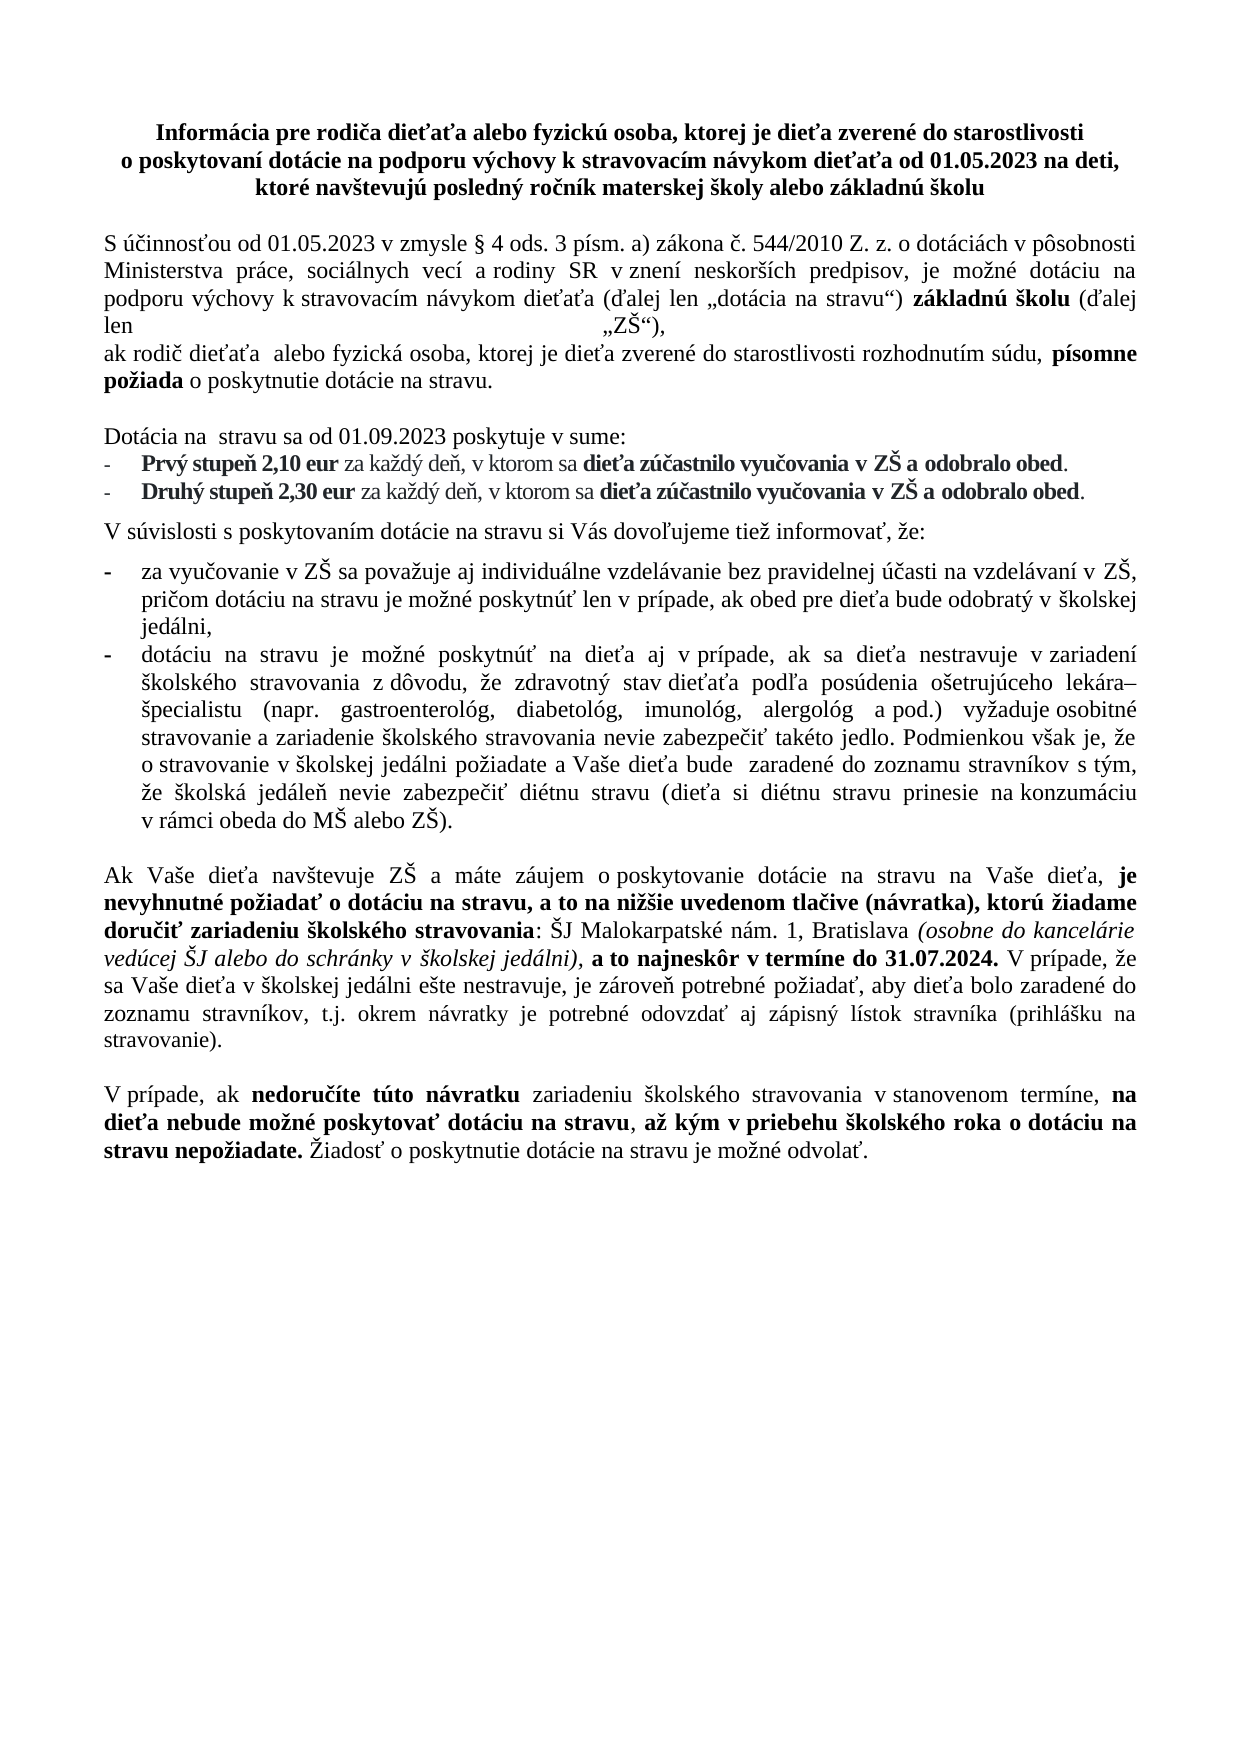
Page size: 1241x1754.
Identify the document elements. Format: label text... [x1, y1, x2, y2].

list za vyučovanie v ZŠ sa považuje aj individuálne vzdelávanie bez pravidelnej účasti na vzdelávaní v ZŠ, pričom dotáciu na stravu je možné poskytnúť len v prípade, ak obed pre dieťa bude odobratý v školskej jedálni, [103, 557, 1137, 640]
text Ak Vaše dieťa navštevuje ZŠ a máte záujem o poskytovanie dotácie na stravu na Vaše dieťa, je nevyhnutné požiadať o dotáciu na stravu, a to na nižšie uvedenom tlačive (návratka), ktorú žiadame doručiť zariadeniu školského stravovania: ŠJ Malokarpatské nám. 1, Bratislava (osobne do kancelárie vedúcej ŠJ alebo do schránky v školskej jedálni), a to najneskôr v termíne do 31.07.2024. V prípade, že sa Vaše dieťa v školskej jedálni ešte nestravuje, je zároveň potrebné požiadať, aby dieťa bolo zaradené do zoznamu stravníkov, t.j. okrem návratky je potrebné odovzdať aj zápisný lístok stravníka (prihlášku na stravovanie). [103, 861, 1137, 1053]
text Informácia pre rodiča dieťaťa alebo fyzickú osoba, ktorej je dieťa zverené do starostlivosti [103, 118, 1137, 146]
text Dotácia na stravu sa od 01.09.2023 poskytuje v sume: [103, 422, 1137, 449]
list Prvý stupeň 2,10 eur za každý deň, v ktorom sa dieťa zúčastnilo vyučovania v ZŠ a odobralo obed. [103, 449, 1137, 477]
text o poskytovaní dotácie na podporu výchovy k stravovacím návykom dieťaťa od 01.05.2023 na deti, ktoré navštevujú posledný ročník materskej školy alebo základnú školu [103, 146, 1137, 201]
text V prípade, ak nedoručíte túto návratku zariadeniu školského stravovania v stanovenom termíne, na dieťa nebude možné poskytovať dotáciu na stravu, až kým v priebehu školského roka o dotáciu na stravu nepožiadate. Žiadosť o poskytnutie dotácie na stravu je možné odvolať. [103, 1080, 1137, 1163]
text S účinnosťou od 01.05.2023 v zmysle § 4 ods. 3 písm. a) zákona č. 544/2010 Z. z. o dotáciách v pôsobnosti Ministerstva práce, sociálnych vecí a rodiny SR v znení neskorších predpisov, je možné dotáciu na podporu výchovy k stravovacím návykom dieťaťa (ďalej len „dotácia na stravu“) základnú školu (ďalej len „ZŠ“), ak rodič dieťaťa alebo fyzická osoba, ktorej je dieťa zverené do starostlivosti rozhodnutím súdu, písomne požiada o poskytnutie dotácie na stravu. [103, 228, 1137, 394]
list Druhý stupeň 2,30 eur za každý deň, v ktorom sa dieťa zúčastnilo vyučovania v ZŠ a odobralo obed. [103, 477, 1137, 504]
text V súvislosti s poskytovaním dotácie na stravu si Vás dovoľujeme tiež informovať, že: [103, 517, 1137, 545]
list dotáciu na stravu je možné poskytnúť na dieťa aj v prípade, ak sa dieťa nestravuje v zariadení školského stravovania z dôvodu, že zdravotný stav dieťaťa podľa posúdenia ošetrujúceho lekára– špecialistu (napr. gastroenterológ, diabetológ, imunológ, alergológ a pod.) vyžaduje osobitné stravovanie a zariadenie školského stravovania nevie zabezpečiť takéto jedlo. Podmienkou však je, že o stravovanie v školskej jedálni požiadate a Vaše dieťa bude zaradené do zoznamu stravníkov s tým, že školská jedáleň nevie zabezpečiť diétnu stravu (dieťa si diétnu stravu prinesie na konzumáciu v rámci obeda do MŠ alebo ZŠ). [103, 640, 1137, 833]
